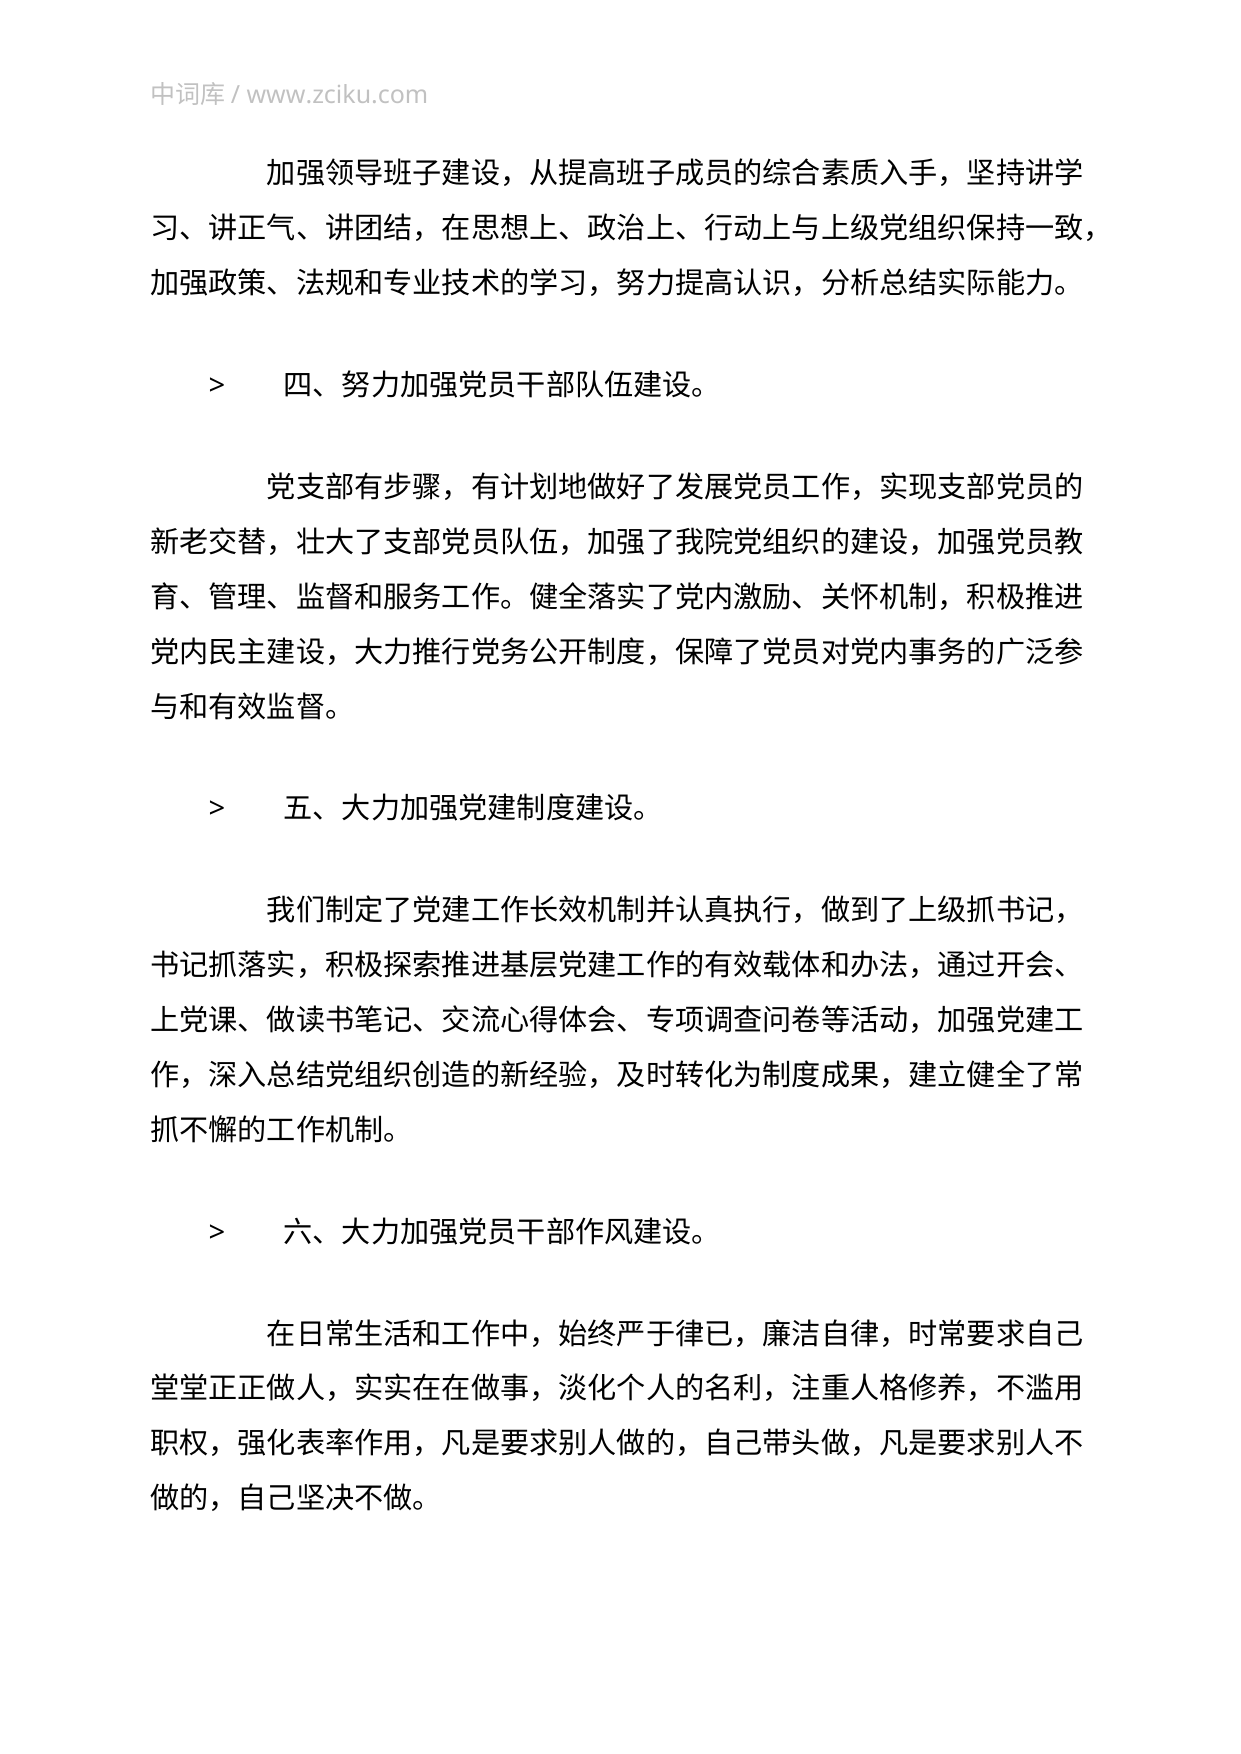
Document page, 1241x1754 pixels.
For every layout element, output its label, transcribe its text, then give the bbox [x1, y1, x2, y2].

text > 六、大力加强党员干部作风建设。 [150, 1208, 1090, 1251]
text > 四、努力加强党员干部队伍建设。 [150, 362, 1090, 404]
text 我们制定了党建工作长效机制并认真执行，做到了上级抓书记，书记抓落实，积极探索推进基层党建工作的有效载体和办法，通过开会、上党课、做读书笔记、交流心得体会、专项调查问卷等活动，加强党建工作，深入总结党组织创造的新经验，及时转化为制度成果，建立健全了常抓不懈的工作机制。 [150, 887, 1090, 1149]
text 在日常生活和工作中，始终严于律已，廉洁自律，时常要求自己堂堂正正做人，实实在在做事，淡化个人的名利，注重人格修养，不滥用职权，强化表率作用，凡是要求别人做的，自己带头做，凡是要求别人不做的，自己坚决不做。 [150, 1310, 1090, 1517]
text 党支部有步骤，有计划地做好了发展党员工作，实现支部党员的新老交替，壮大了支部党员队伍，加强了我院党组织的建设，加强党员教育、管理、监督和服务工作。健全落实了党内激励、关怀机制，积极推进党内民主建设，大力推行党务公开制度，保障了党员对党内事务的广泛参与和有效监督。 [150, 463, 1090, 725]
text > 五、大力加强党建制度建设。 [150, 785, 1090, 827]
text 加强领导班子建设，从提高班子成员的综合素质入手，坚持讲学习、讲正气、讲团结，在思想上、政治上、行动上与上级党组织保持一致，加强政策、法规和专业技术的学习，努力提高认识，分析总结实际能力。 [150, 150, 1090, 302]
